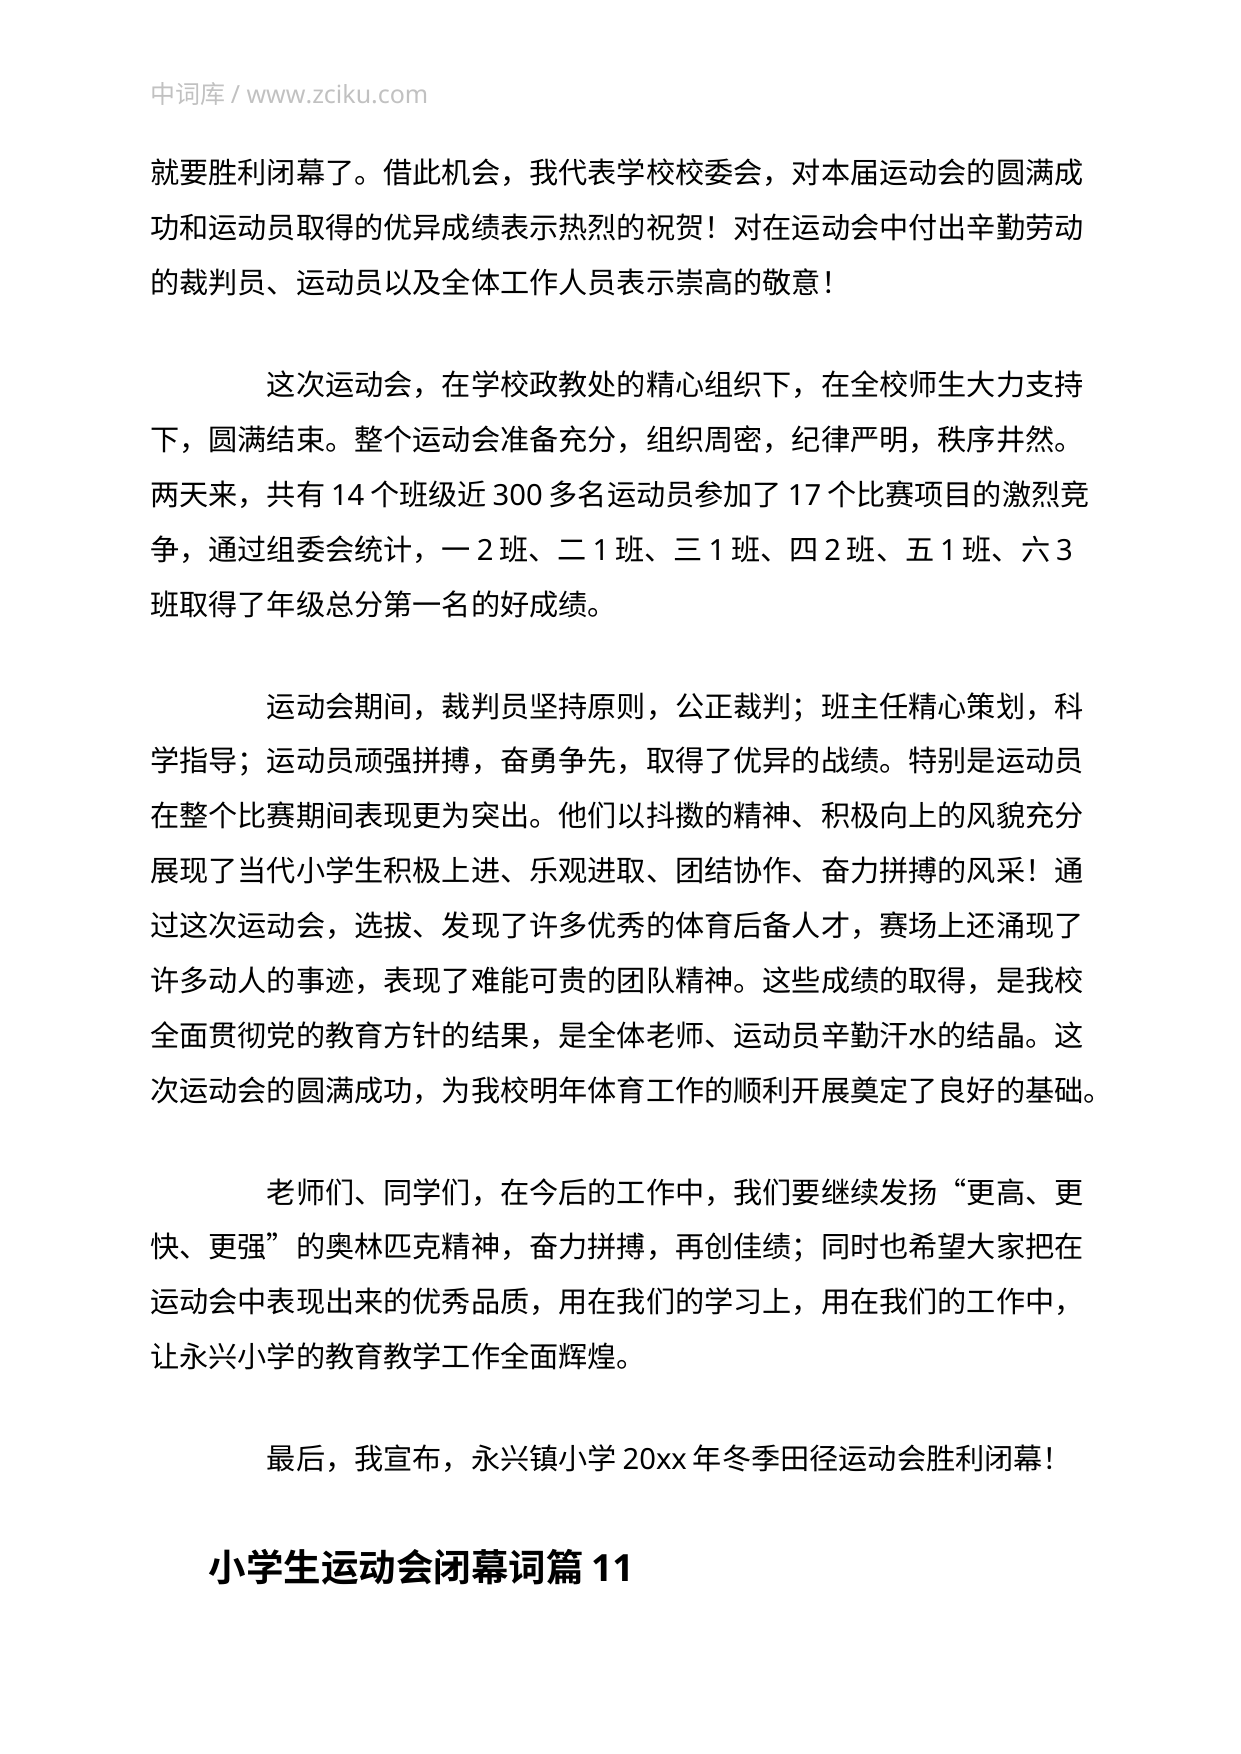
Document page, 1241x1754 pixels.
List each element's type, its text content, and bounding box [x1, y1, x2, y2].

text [150, 150, 1090, 302]
text 最后，我宣布，永兴镇小学20xx年冬季田径运动会胜利闭幕！ [150, 1436, 1090, 1478]
text 小学生运动会闭幕词篇11 [150, 1538, 1090, 1592]
text 这次运动会，在学校政教处的精心组织下，在全校师生大力支持下，圆满结束。整个运动会准备充分，组织周密，纪律严明，秩序井然。两天来，共有14个班级近300多名运动员参加了17个比赛项目的激烈竞争，通过组委会统计，一2班、二1班、三1班、四2班、五1班、六3班取得了年级总分第一名的好成绩。 [150, 362, 1090, 624]
text 运动会期间，裁判员坚持原则，公正裁判；班主任精心策划，科学指导；运动员顽强拼搏，奋勇争先，取得了优异的战绩。特别是运动员在整个比赛期间表现更为突出。他们以抖擞的精神、积极向上的风貌充分展现了当代小学生积极上进、乐观进取、团结协作、奋力拼搏的风采！通过这次运动会，选拔、发现了许多优秀的体育后备人才，赛场上还涌现了许多动人的事迹，表现了难能可贵的团队精神。这些成绩的取得，是我校全面贯彻党的教育方针的结果，是全体老师、运动员辛勤汗水的结晶。这次运动会的圆满成功，为我校明年体育工作的顺利开展奠定了良好的基础。 [150, 683, 1090, 1110]
text 老师们、同学们，在今后的工作中，我们要继续发扬“更高、更快、更强”的奥林匹克精神，奋力拼搏，再创佳绩；同时也希望大家把在运动会中表现出来的优秀品质，用在我们的学习上，用在我们的工作中，让永兴小学的教育教学工作全面辉煌。 [150, 1169, 1090, 1376]
